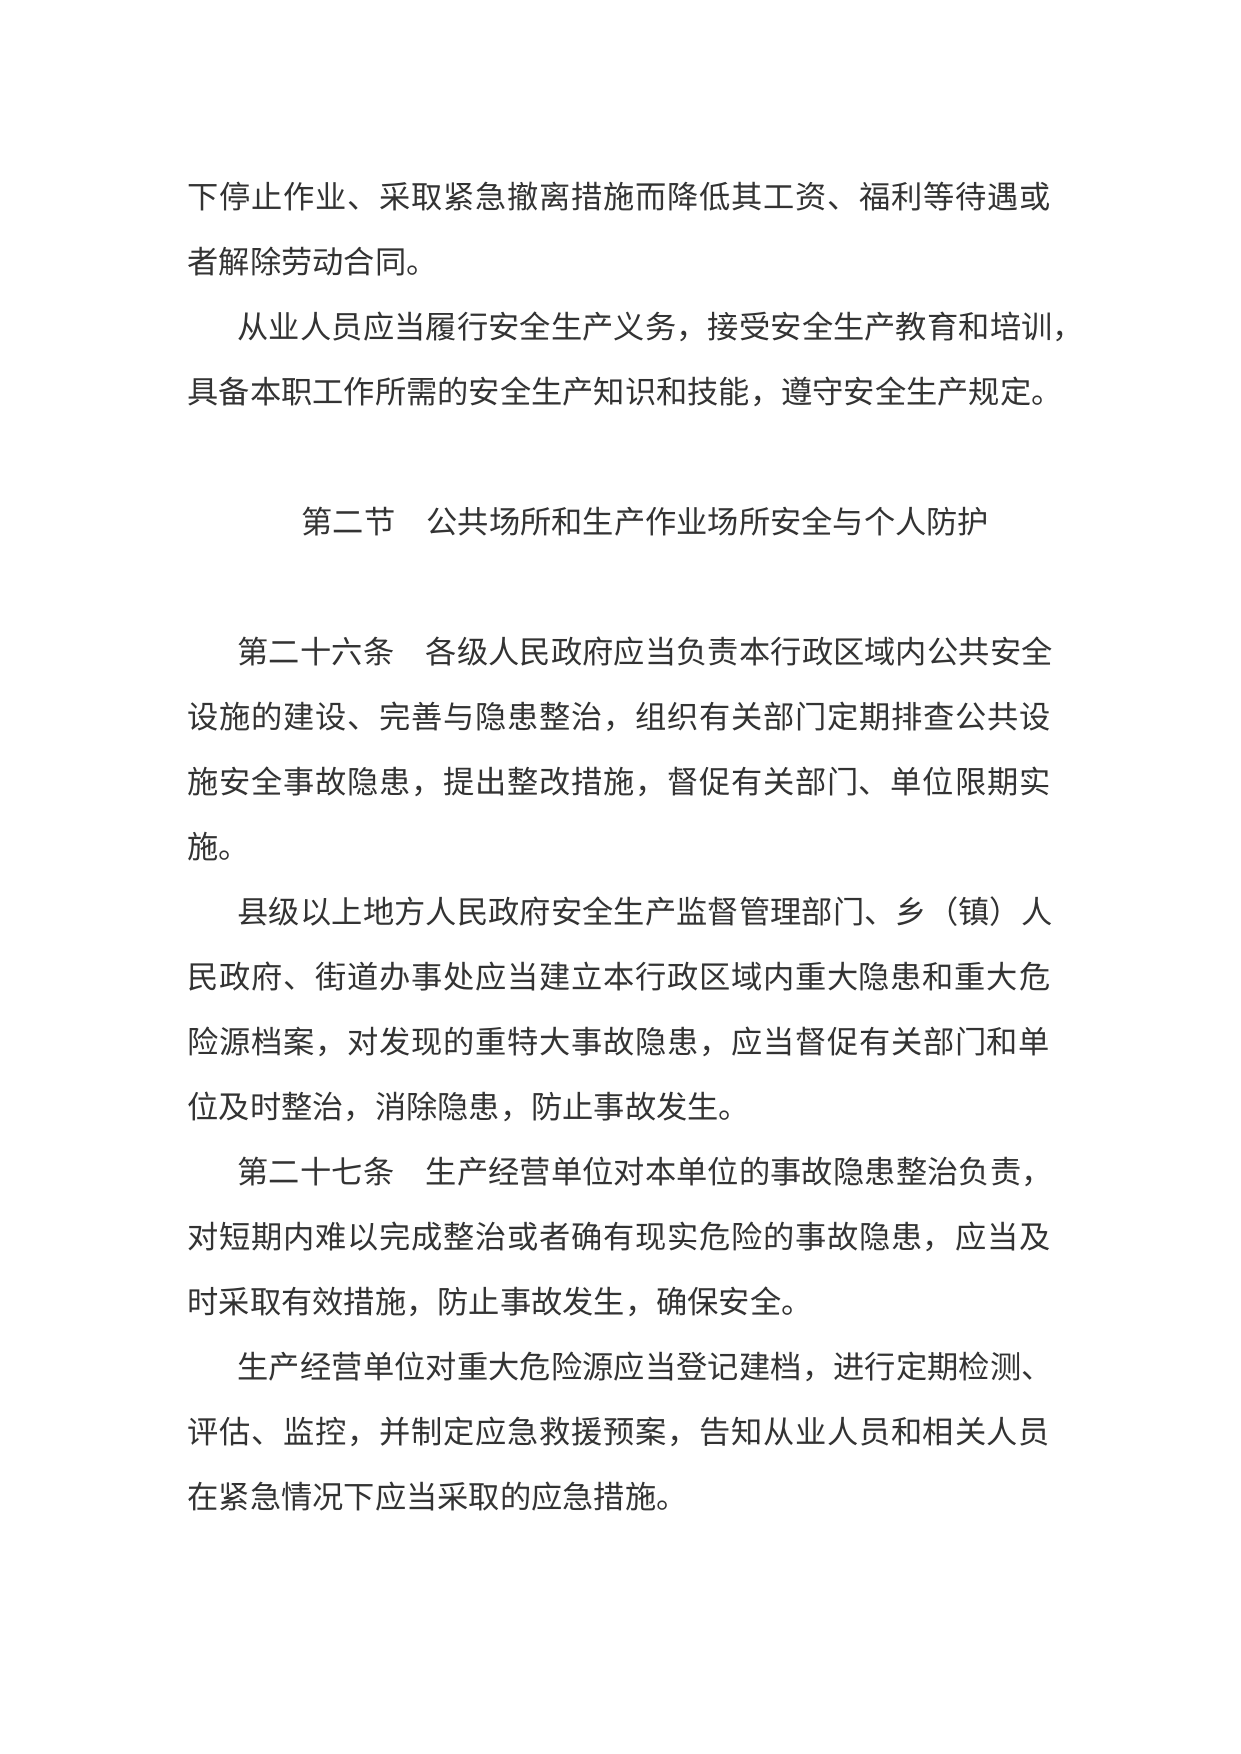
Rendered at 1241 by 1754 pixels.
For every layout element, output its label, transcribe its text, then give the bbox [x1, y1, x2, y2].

text 生产经营单位对重大危险源应当登记建档，进行定期检测、评估、监控，并制定应急救援预案，告知从业人员和相关人员在紧急情况下应当采取的应急措施。 [187, 1332, 1053, 1527]
text 从业人员应当履行安全生产义务，接受安全生产教育和培训，具备本职工作所需的安全生产知识和技能，遵守安全生产规定。 [187, 292, 1053, 422]
text 第二十六条 各级人民政府应当负责本行政区域内公共安全设施的建设、完善与隐患整治，组织有关部门定期排查公共设施安全事故隐患，提出整改措施，督促有关部门、单位限期实施。 [187, 617, 1053, 877]
text 县级以上地方人民政府安全生产监督管理部门、乡（镇）人民政府、街道办事处应当建立本行政区域内重大隐患和重大危险源档案，对发现的重特大事故隐患，应当督促有关部门和单位及时整治，消除隐患，防止事故发生。 [187, 877, 1053, 1137]
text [187, 162, 1053, 292]
text 第二十七条 生产经营单位对本单位的事故隐患整治负责，对短期内难以完成整治或者确有现实危险的事故隐患，应当及时采取有效措施，防止事故发生，确保安全。 [187, 1137, 1053, 1332]
text 第二节 公共场所和生产作业场所安全与个人防护 [187, 487, 1053, 552]
